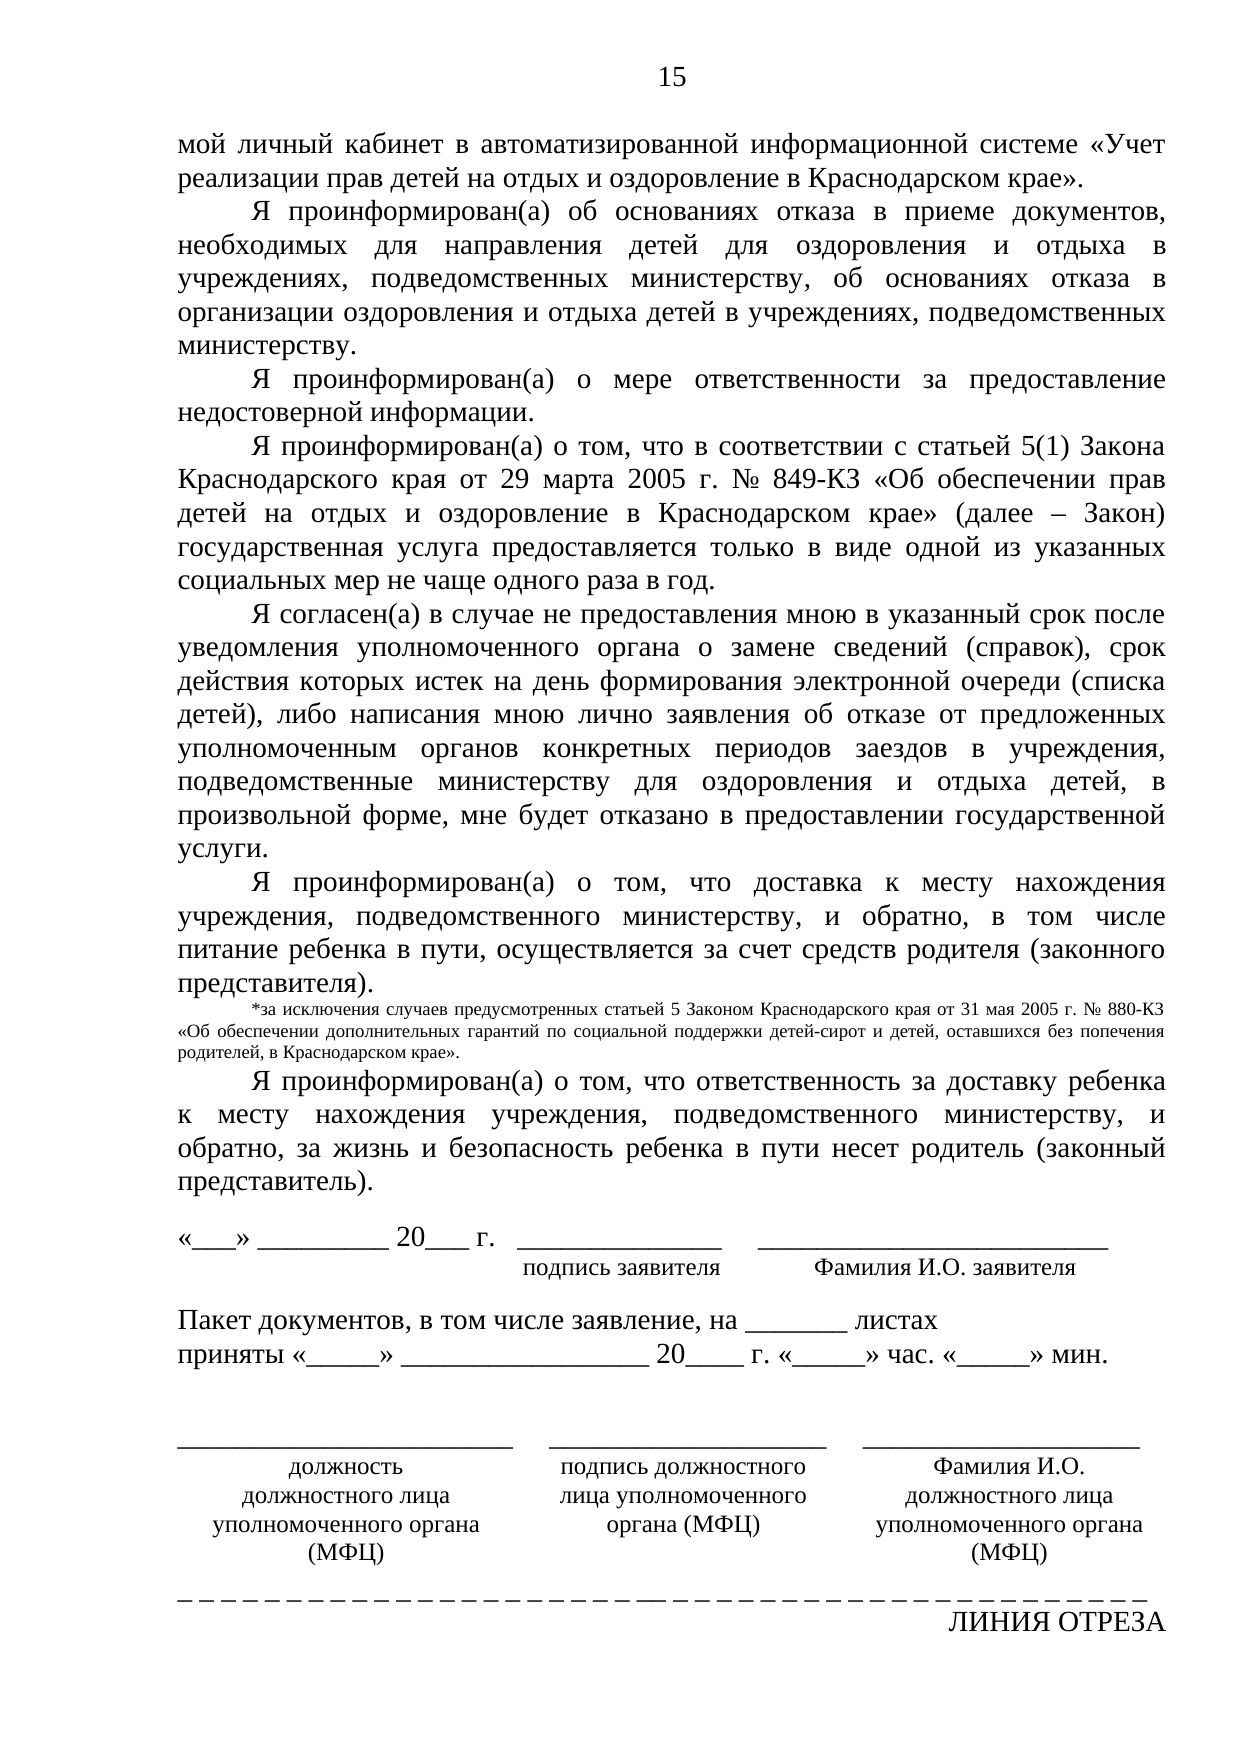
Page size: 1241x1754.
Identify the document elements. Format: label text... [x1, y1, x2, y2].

table_header должность должностного лица уполномоченного органа (МФЦ) [166, 1451, 526, 1571]
text Я проинформирован(а) о том, что доставка к месту нахождения учреждения, подведомственного министерству, и обратно, в том числе питание ребенка в пути, осуществляется за счет средств родителя (законного представителя). [177, 864, 1167, 998]
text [177, 126, 1167, 193]
text Пакет документов, в том числе заявление, на _______ листах [177, 1302, 1167, 1336]
text подпись заявителя Фамилия И.О. заявителя [177, 1252, 1167, 1281]
text *за исключения случаев предусмотренных статьей 5 Законом Краснодарского края от 31 мая 2005 г. № 880-КЗ «Об обеспечении дополнительных гарантий по социальной поддержки детей-сирот и детей, оставшихся без попечения родителей, в Краснодарском крае». [177, 998, 1167, 1063]
text _______________________ ___________________ ___________________ [177, 1418, 1167, 1451]
text Я проинформирован(а) о том, что в соответствии с статьей 5(1) Закона Краснодарского края от 29 марта 2005 г. № 849-КЗ «Об обеспечении прав детей на отдых и оздоровление в Краснодарском крае» (далее – Закон) государственная услуга предоставляется только в виде одной из указанных социальных мер не чаще одного раза в год. [177, 428, 1167, 596]
text Я проинформирован(а) об основаниях отказа в приеме документов, необходимых для направления детей для оздоровления и отдыха в учреждениях, подведомственных министерству, об основаниях отказа в организации оздоровления и отдыха детей в учреждениях, подведомственных министерству. [177, 193, 1167, 361]
text ЛИНИЯ ОТРЕЗА [177, 1604, 1167, 1638]
text Я проинформирован(а) о мере ответственности за предоставление недостоверной информации. [177, 361, 1167, 428]
text Я проинформирован(а) о том, что ответственность за доставку ребенка к месту нахождения учреждения, подведомственного министерству, и обратно, за жизнь и безопасность ребенка в пути несет родитель (законный представитель). [177, 1063, 1167, 1197]
text приняты «_____» _________________ 20____ г. «_____» час. «_____» мин. [177, 1336, 1167, 1369]
table_header подпись должностного лица уполномоченного органа (МФЦ) [526, 1451, 841, 1571]
table_header Фамилия И.О. должностного лица уполномоченного органа (МФЦ) [841, 1451, 1178, 1571]
text «___» _________ 20___ г. ______________ ________________________ [177, 1219, 1167, 1252]
text _ _ _ _ _ _ _ _ _ _ _ _ _ _ _ _ _ _ _ _ _ __ _ _ _ _ _ _ _ _ _ _ _ _ _ _ _ _ _ _ _ _ _ _ [177, 1571, 1167, 1604]
text Я согласен(а) в случае не предоставления мною в указанный срок после уведомления уполномоченного органа о замене сведений (справок), срок действия которых истек на день формирования электронной очереди (списка детей), либо написания мною лично заявления об отказе от предложенных уполномоченным органов конкретных периодов заездов в учреждения, подведомственные министерству для оздоровления и отдыха детей, в произвольной форме, мне будет отказано в предоставлении государственной услуги. [177, 596, 1167, 864]
